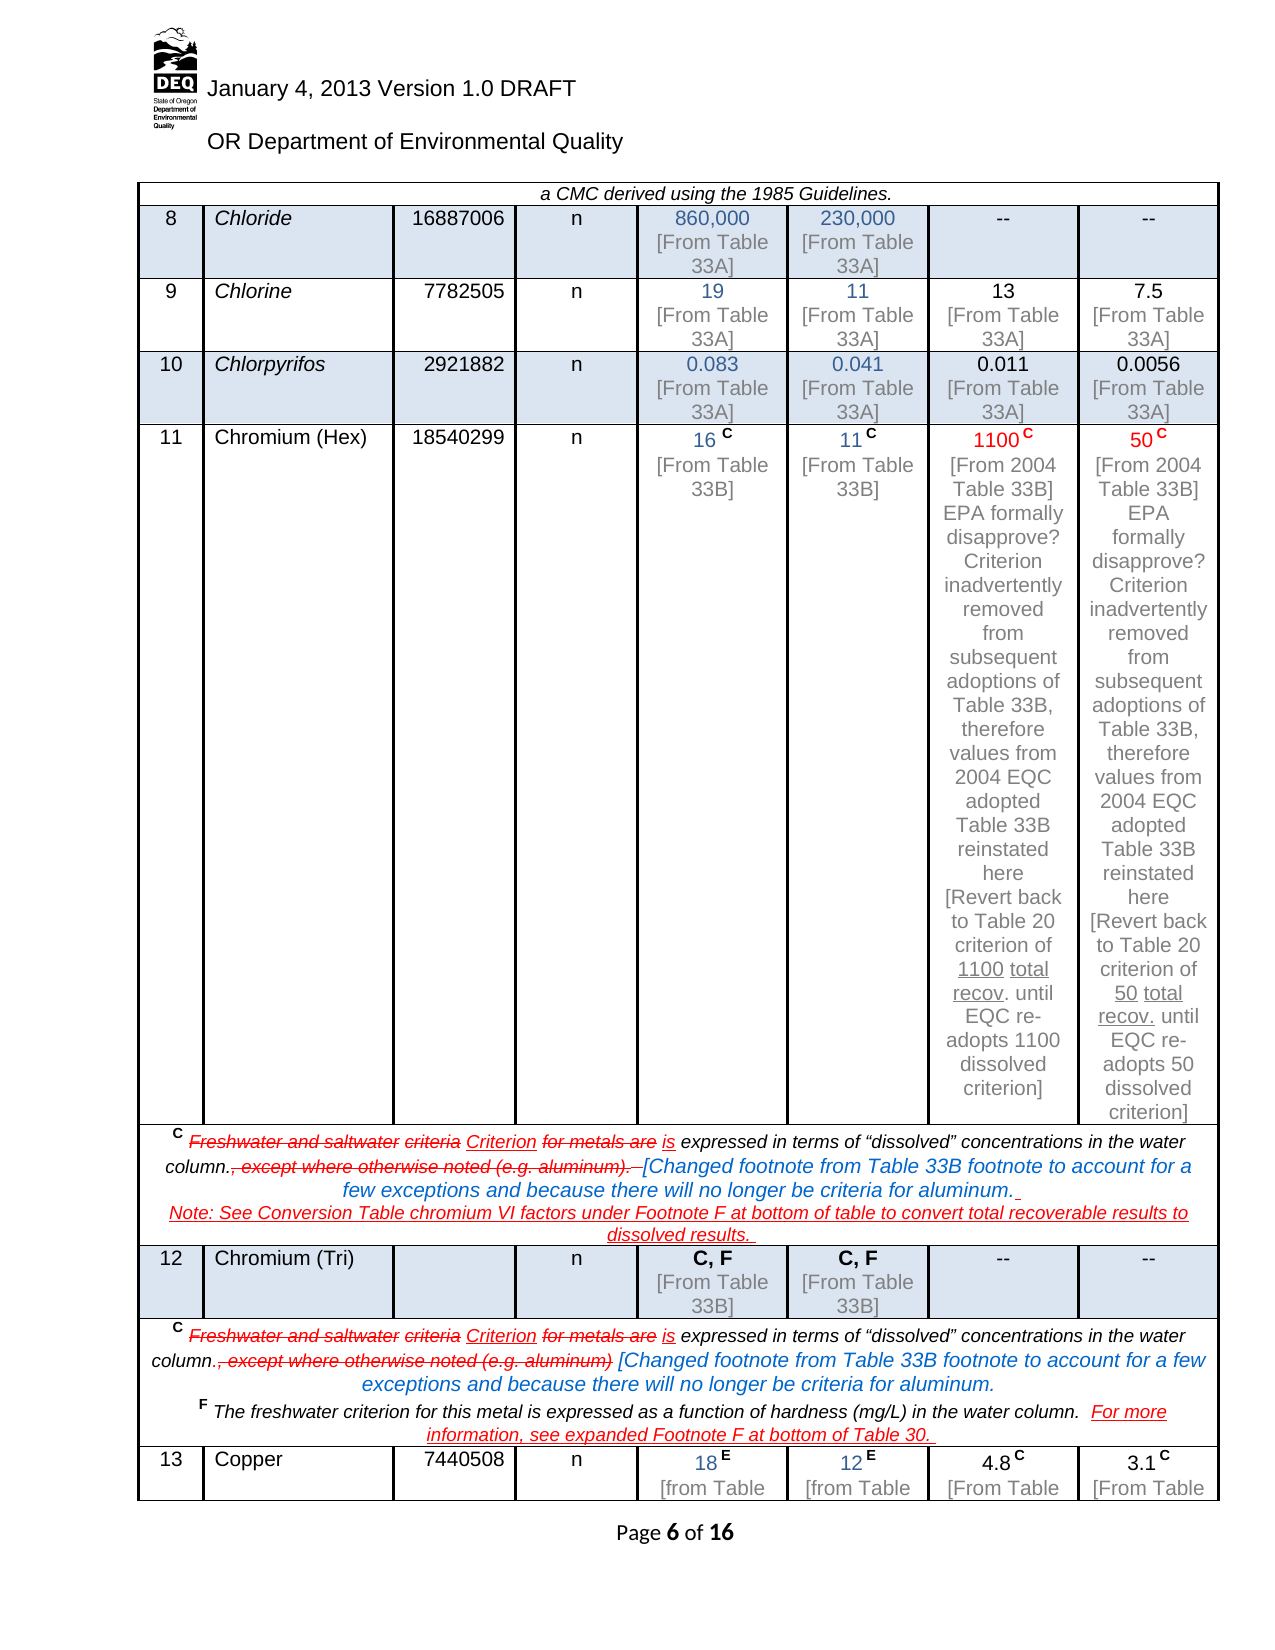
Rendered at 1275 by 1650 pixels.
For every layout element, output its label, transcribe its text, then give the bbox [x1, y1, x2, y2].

table_cell C, F [From Table 33B] [789, 1246, 927, 1318]
table_cell 860,000 [From Table 33A] [639, 206, 786, 278]
table_cell 16887006 [395, 206, 514, 278]
table_cell 8 [140, 206, 202, 278]
table_cell 0.0056 [From Table 33A] [1080, 352, 1217, 423]
table_cell C Freshwater and saltwater criteria Criterion for metals are is expressed in terms of “dissolved” concentrations in the water column., except where otherwise noted (e.g. aluminum). [Changed footnote from Table 33B footnote to account for a few exceptions and because there will no longer be criteria for aluminum. Note: See Conversion Table chromium VI factors under Footnote F at bottom of table to convert total recoverable results to dissolved results. [140, 1125, 1217, 1245]
table_cell 9 [140, 279, 202, 351]
table_cell Chlorpyrifos [205, 352, 392, 423]
table_cell 11 [From Table 33A] [789, 279, 927, 351]
table_cell 18540299 [395, 425, 514, 1124]
table_cell -- [930, 1246, 1077, 1318]
table_cell [395, 1246, 514, 1318]
table_cell 13 [From Table 33A] [930, 279, 1077, 351]
table_cell n [517, 352, 636, 423]
table_cell 11 [140, 425, 202, 1124]
table_cell n [517, 279, 636, 351]
picture [153, 27, 198, 131]
table_cell n [517, 1447, 636, 1499]
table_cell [930, 1447, 1077, 1499]
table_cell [639, 1447, 786, 1499]
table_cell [1080, 1447, 1217, 1499]
table_cell C, F [From Table 33B] [639, 1246, 786, 1318]
table_cell 0.041 [From Table 33A] [789, 352, 927, 423]
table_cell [789, 1447, 927, 1499]
table_cell n [517, 425, 636, 1124]
table_cell -- [930, 206, 1077, 278]
table_cell Chromium (Tri) [205, 1246, 392, 1318]
table_cell 230,000 [From Table 33A] [789, 206, 927, 278]
table_cell 13 [140, 1447, 202, 1499]
table_cell Chromium (Hex) [205, 425, 392, 1124]
table_cell Chlorine [205, 279, 392, 351]
table_cell 12 [140, 1246, 202, 1318]
table_cell 0.083 [From Table 33A] [639, 352, 786, 423]
table_cell 19 [From Table 33A] [639, 279, 786, 351]
table_cell 0.011 [From Table 33A] [930, 352, 1077, 423]
table_cell 7.5 [From Table 33A] [1080, 279, 1217, 351]
table_cell Copper [205, 1447, 392, 1499]
table_cell 10 [140, 352, 202, 423]
table_cell -- [1080, 206, 1217, 278]
table_cell n [517, 206, 636, 278]
table_cell Chloride [205, 206, 392, 278]
table_cell 1100 C [From 2004 Table 33B] EPA formally disapprove?Criterion inadvertently removed from subsequent adoptions of Table 33B, therefore values from 2004 EQC adopted Table 33B reinstated here [Revert back to Table 20 criterion of 1100 total recov. until EQC re-adopts 1100 dissolved criterion] [930, 425, 1077, 1124]
table_cell 7782505 [395, 279, 514, 351]
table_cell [140, 183, 1217, 205]
table_cell n [517, 1246, 636, 1318]
table_cell 7440508 [395, 1447, 514, 1499]
table_cell -- [1080, 1246, 1217, 1318]
table_cell C Freshwater and saltwater criteria Criterion for metals are is expressed in terms of “dissolved” concentrations in the water column., except where otherwise noted (e.g. aluminum) [Changed footnote from Table 33B footnote to account for a few exceptions and because there will no longer be criteria for aluminum. F The freshwater criterion for this metal is expressed as a function of hardness (mg/L) in the water column. For more information, see expanded Footnote F at bottom of Table 30. [140, 1319, 1217, 1446]
table_cell 2921882 [395, 352, 514, 423]
table_cell 50 C [From 2004 Table 33B] EPA formally disapprove?Criterion inadvertently removed from subsequent adoptions of Table 33B, therefore values from 2004 EQC adopted Table 33B reinstated here [Revert back to Table 20 criterion of 50 total recov. until EQC re-adopts 50 dissolved criterion] [1080, 425, 1217, 1124]
table_cell 16 C [From Table 33B] [639, 425, 786, 1124]
table_cell 11 C [From Table 33B] [789, 425, 927, 1124]
